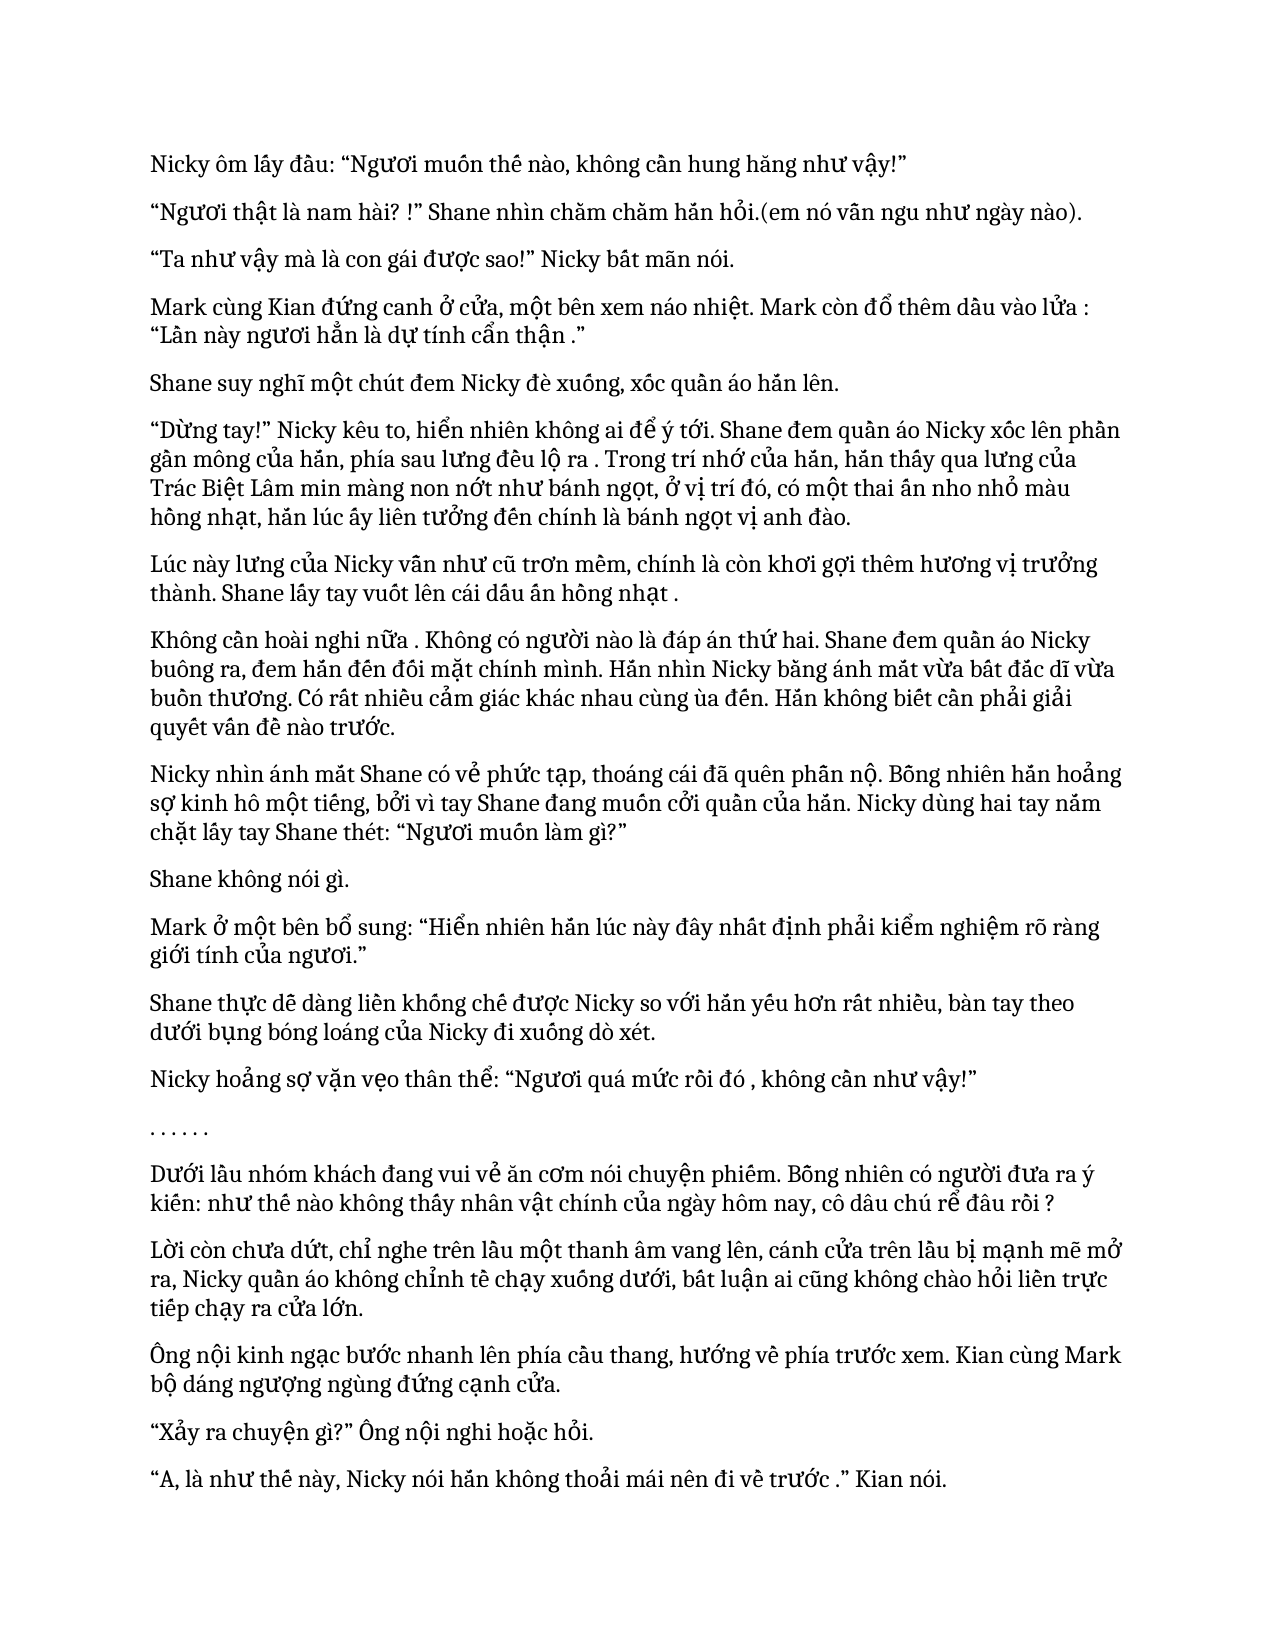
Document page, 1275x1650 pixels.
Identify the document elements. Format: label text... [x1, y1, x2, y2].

text “A, là như thế này, Nicky nói hắn không thoải mái nên đi về trước .” Kian nói. [150, 1465, 1125, 1494]
text Nicky hoảng sợ vặn vẹo thân thể: “Ngươi quá mức rồi đó , không cần như vậy!” [150, 1065, 1125, 1094]
text Shane không nói gì. [150, 865, 1125, 894]
text Lúc này lưng của Nicky vẫn như cũ trơn mềm, chính là còn khơi gợi thêm hương vị trưởng thành. Shane lấy tay vuốt lên cái dấu ấn hồng nhạt . [150, 550, 1125, 607]
text Mark cùng Kian đứng canh ở cửa, một bên xem náo nhiệt. Mark còn đổ thêm dầu vào lửa : “Lần này ngươi hẳn là dự tính cẩn thận .” [150, 292, 1125, 350]
text “Xảy ra chuyện gì?” Ông nội nghi hoặc hỏi. [150, 1417, 1125, 1446]
text . . . . . . [150, 1112, 1125, 1141]
text Không cần hoài nghi nữa . Không có người nào là đáp án thứ hai. Shane đem quần áo Nicky buông ra, đem hắn đến đối mặt chính mình. Hắn nhìn Nicky bằng ánh mắt vừa bất đắc dĩ vừa buồn thương. Có rất nhiều cảm giác khác nhau cùng ùa đến. Hắn không biết cần phải giải quyết vấn đề nào trước. [150, 626, 1125, 741]
text Lời còn chưa dứt, chỉ nghe trên lầu một thanh âm vang lên, cánh cửa trên lầu bị mạnh mẽ mở ra, Nicky quần áo không chỉnh tề chạy xuống dưới, bất luận ai cũng không chào hỏi liền trực tiếp chạy ra cửa lớn. [150, 1236, 1125, 1322]
text “Ngươi thật là nam hài? !” Shane nhìn chằm chằm hắn hỏi.(em nó vẫn ngu như ngày nào). [150, 197, 1125, 226]
text Ông nội kinh ngạc bước nhanh lên phía cầu thang, hướng về phía trước xem. Kian cùng Mark bộ dáng ngượng ngùng đứng cạnh cửa. [150, 1341, 1125, 1399]
text Nicky nhìn ánh mắt Shane có vẻ phức tạp, thoáng cái đã quên phẫn nộ. Bỗng nhiên hắn hoảng sợ kinh hô một tiếng, bởi vì tay Shane đang muốn cởi quần của hắn. Nicky dùng hai tay nắm chặt lấy tay Shane thét: “Ngươi muốn làm gì?” [150, 760, 1125, 846]
text Shane suy nghĩ một chút đem Nicky đè xuống, xốc quần áo hắn lên. [150, 369, 1125, 397]
text Dưới lầu nhóm khách đang vui vẻ ăn cơm nói chuyện phiếm. Bỗng nhiên có người đưa ra ý kiến: như thế nào không thấy nhân vật chính của ngày hôm nay, cô dâu chú rể đâu rồi ? [150, 1160, 1125, 1217]
text Shane thực dễ dàng liền khống chế được Nicky so với hắn yếu hơn rất nhiều, bàn tay theo dưới bụng bóng loáng của Nicky đi xuống dò xét. [150, 989, 1125, 1046]
text Mark ở một bên bổ sung: “Hiển nhiên hắn lúc này đây nhất định phải kiểm nghiệm rõ ràng giới tính của ngươi.” [150, 912, 1125, 970]
text “Dừng tay!” Nicky kêu to, hiển nhiên không ai để ý tới. Shane đem quần áo Nicky xốc lên phần gần mông của hắn, phía sau lưng đều lộ ra . Trong trí nhớ của hắn, hắn thấy qua lưng của Trác Biệt Lâm min màng non nớt như bánh ngọt, ở vị trí đó, có một thai ấn nho nhỏ màu hồng nhạt, hắn lúc ấy liên tưởng đến chính là bánh ngọt vị anh đào. [150, 416, 1125, 531]
text “Ta như vậy mà là con gái được sao!” Nicky bất mãn nói. [150, 245, 1125, 274]
text Nicky ôm lấy đầu: “Ngươi muốn thế nào, không cần hung hăng như vậy!” [150, 150, 1125, 179]
